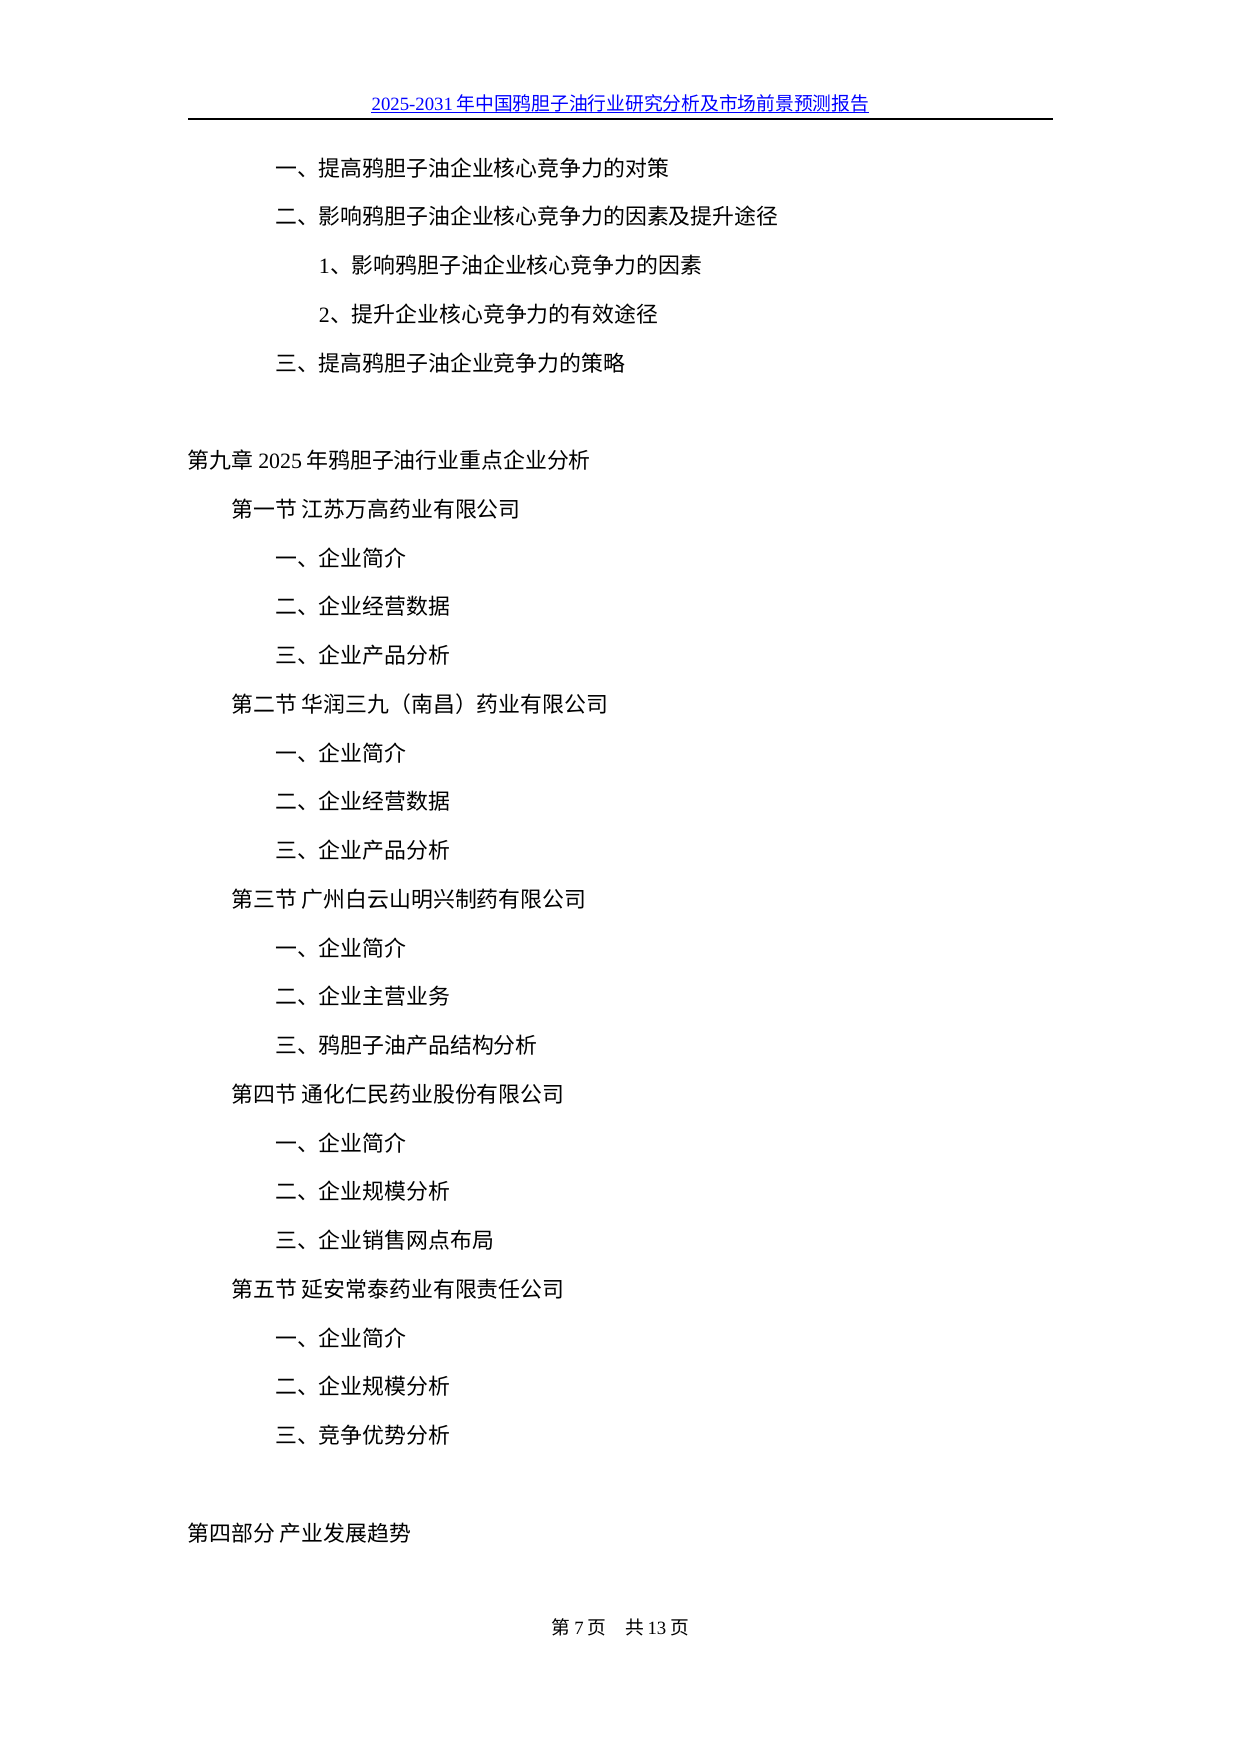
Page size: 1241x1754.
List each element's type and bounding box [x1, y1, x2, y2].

text [187, 150, 1053, 1548]
